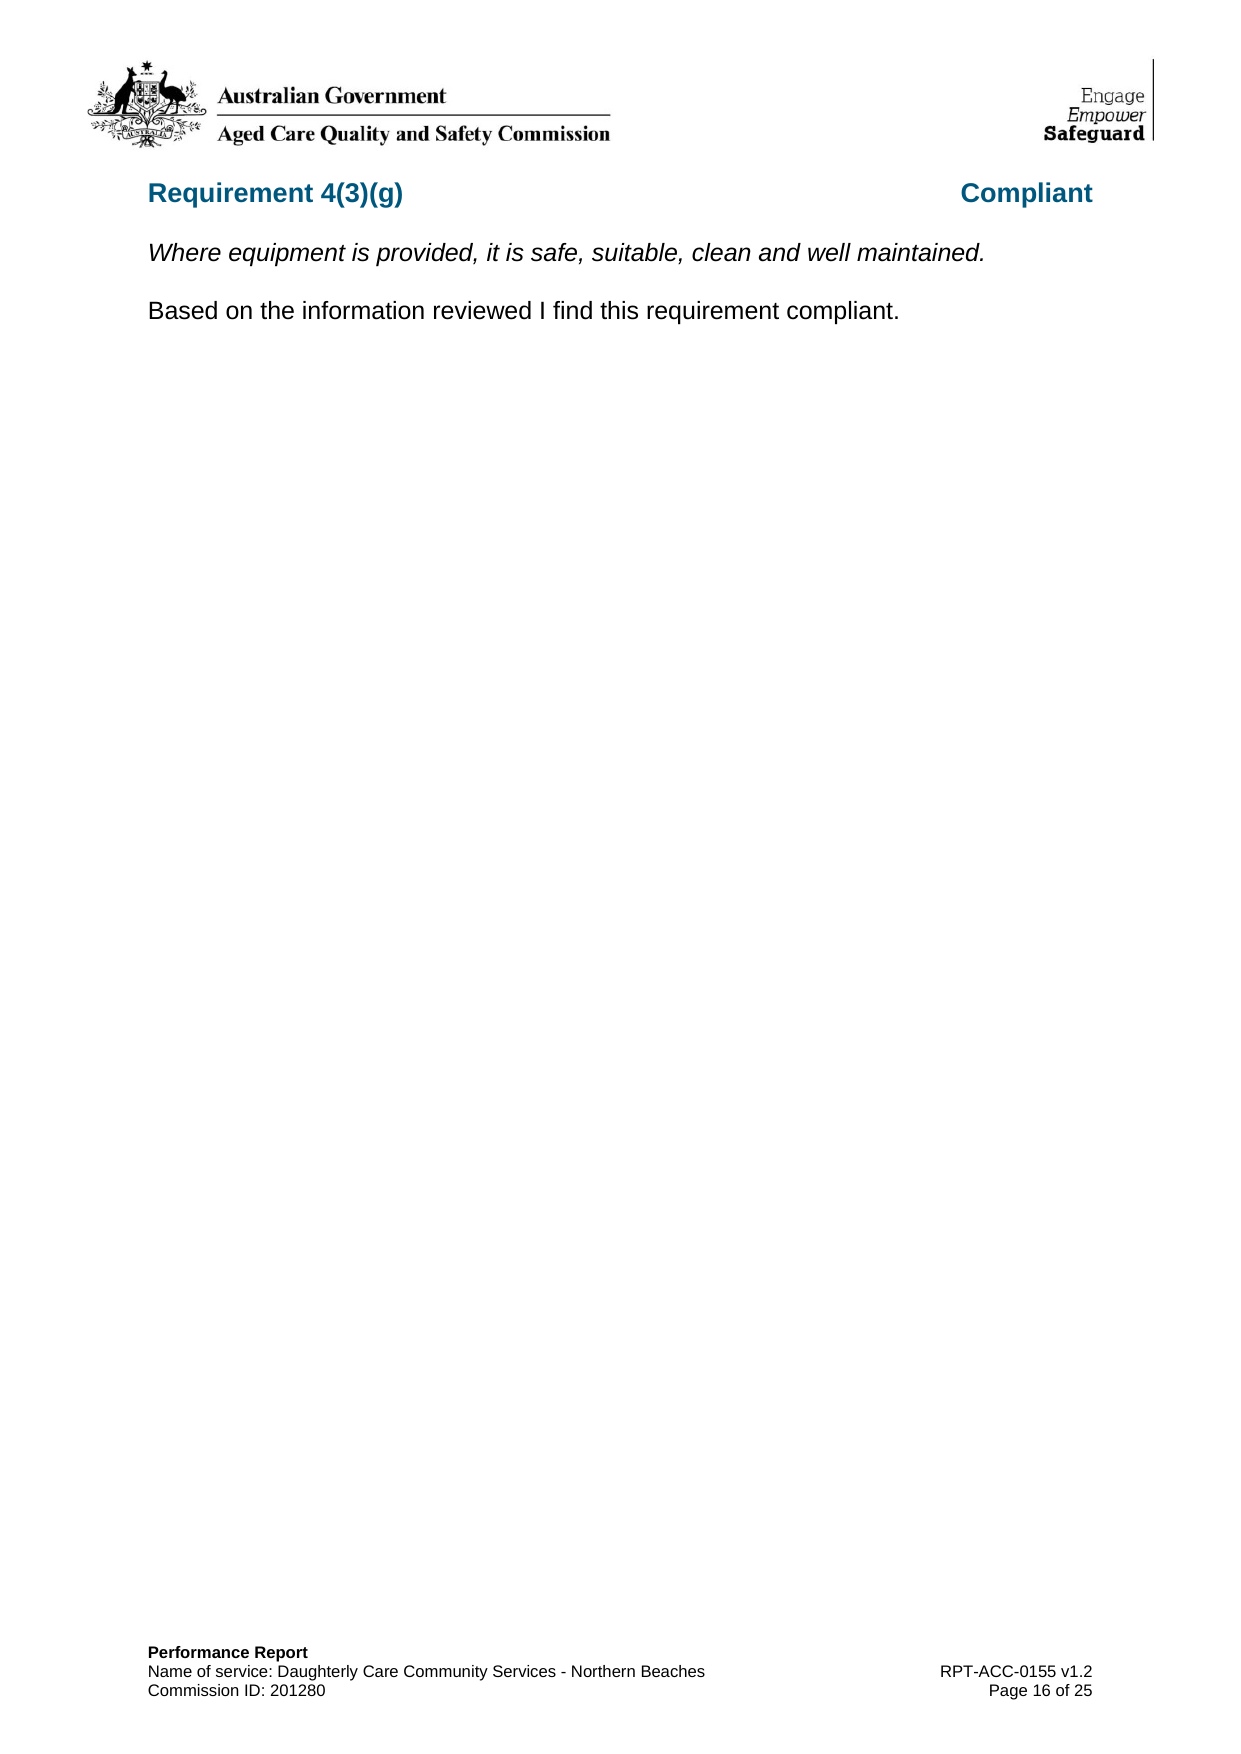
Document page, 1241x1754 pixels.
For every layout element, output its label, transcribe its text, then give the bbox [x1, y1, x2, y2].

picture [1, 0, 1241, 169]
subtitle Requirement 4(3)(g) Compliant [148, 177, 1092, 208]
text Where equipment is provided, it is safe, suitable, clean and well maintained. [148, 238, 1092, 267]
text Based on the information reviewed I find this requirement compliant. [148, 296, 1092, 325]
